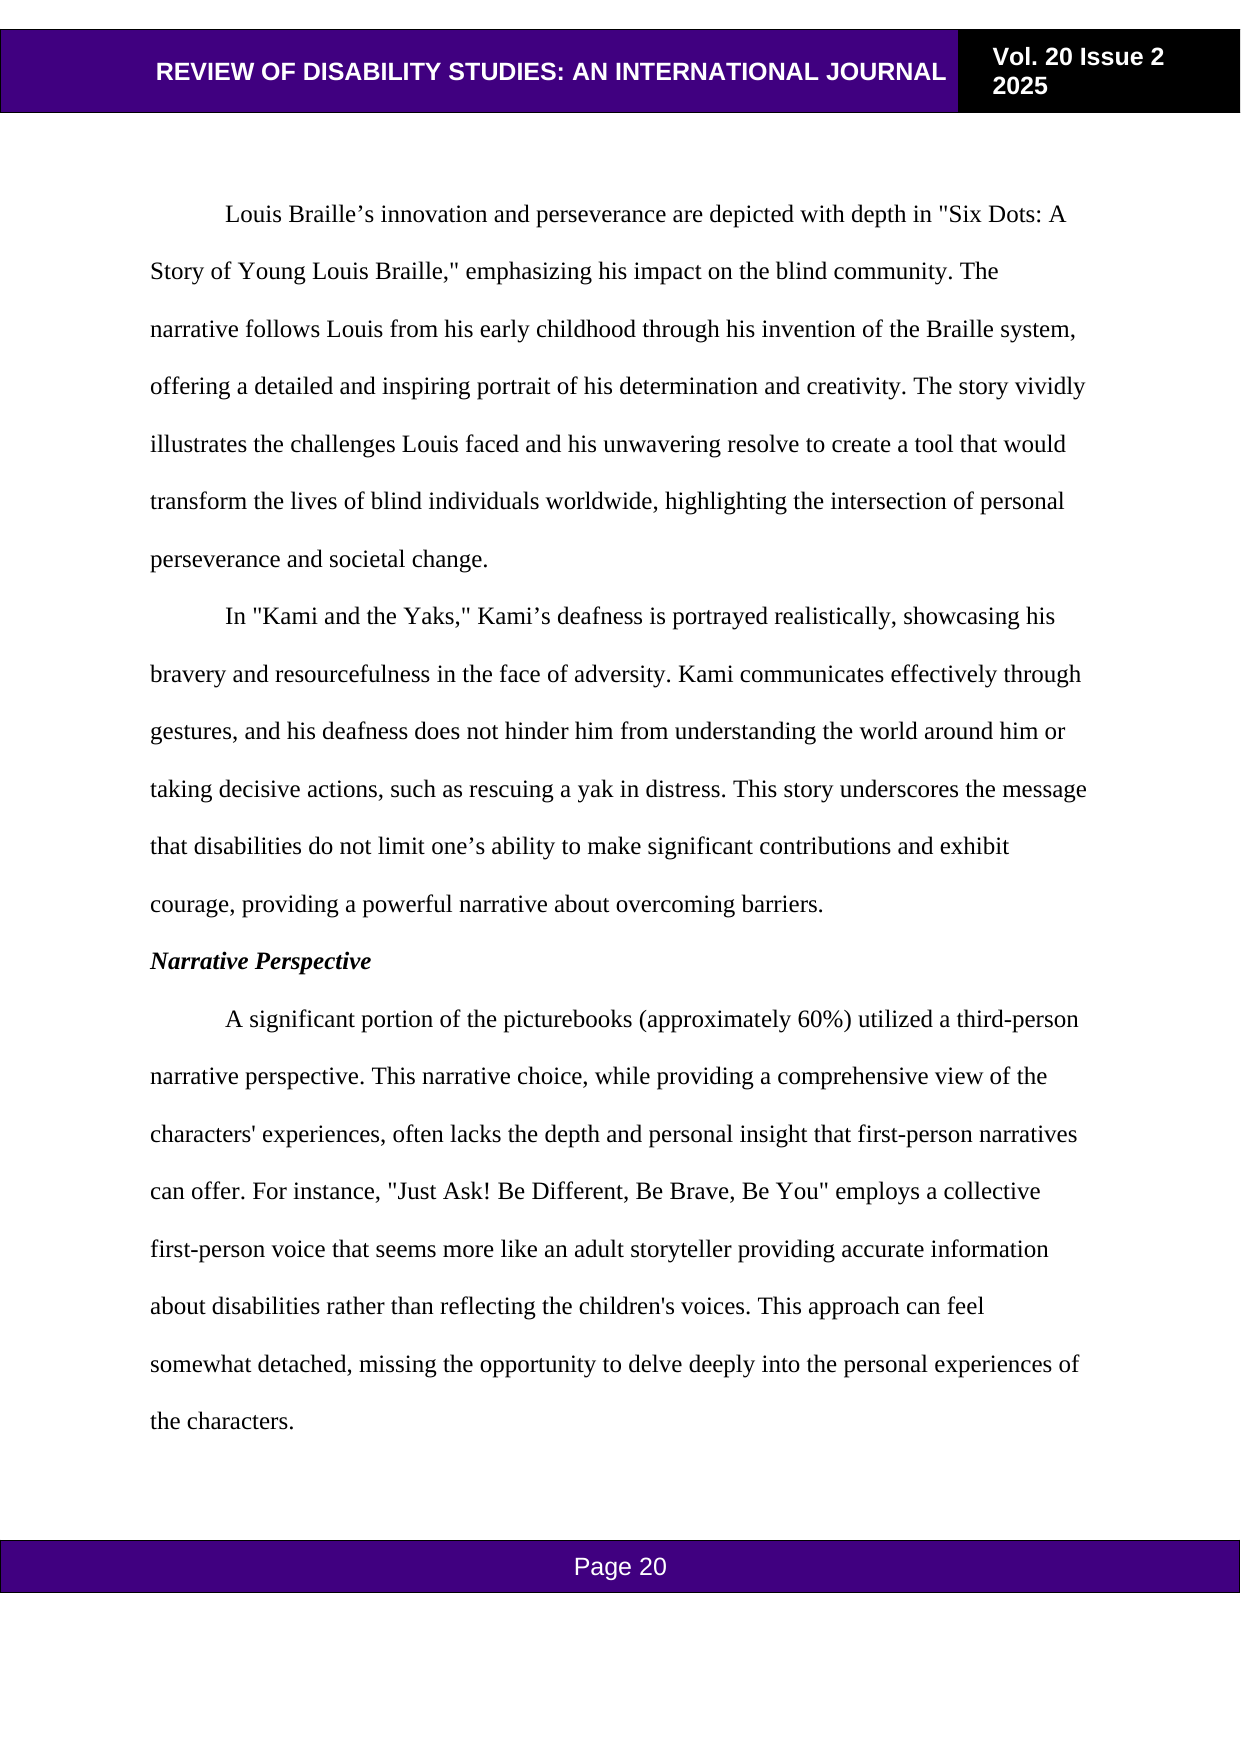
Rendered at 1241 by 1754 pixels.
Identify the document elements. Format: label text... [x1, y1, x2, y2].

text In "Kami and the Yaks," Kami’s deafness is portrayed realistically, showcasing his bravery and resourcefulness in the face of adversity. Kami communicates effectively through gestures, and his deafness does not hinder him from understanding the world around him or taking decisive actions, such as rescuing a yak in distress. This story underscores the message that disabilities do not limit one’s ability to make significant contributions and exhibit courage, providing a powerful narrative about overcoming barriers. [150, 601, 1090, 917]
subtitle Narrative Perspective [150, 946, 1090, 975]
text Louis Braille’s innovation and perseverance are depicted with depth in "Six Dots: A Story of Young Louis Braille," emphasizing his impact on the blind community. The narrative follows Louis from his early childhood through his invention of the Braille system, offering a detailed and inspiring portrait of his determination and creativity. The story vividly illustrates the challenges Louis faced and his unwavering resolve to create a tool that would transform the lives of blind individuals worldwide, highlighting the intersection of personal perseverance and societal change. [150, 199, 1090, 572]
text A significant portion of the picturebooks (approximately 60%) utilized a third-person narrative perspective. This narrative choice, while providing a comprehensive view of the characters' experiences, often lacks the depth and personal insight that first-person narratives can offer. For instance, "Just Ask! Be Different, Be Brave, Be You" employs a collective first-person voice that seems more like an adult storyteller providing accurate information about disabilities rather than reflecting the children's voices. This approach can feel somewhat detached, missing the opportunity to delve deeply into the personal experiences of the characters. [150, 1004, 1090, 1435]
